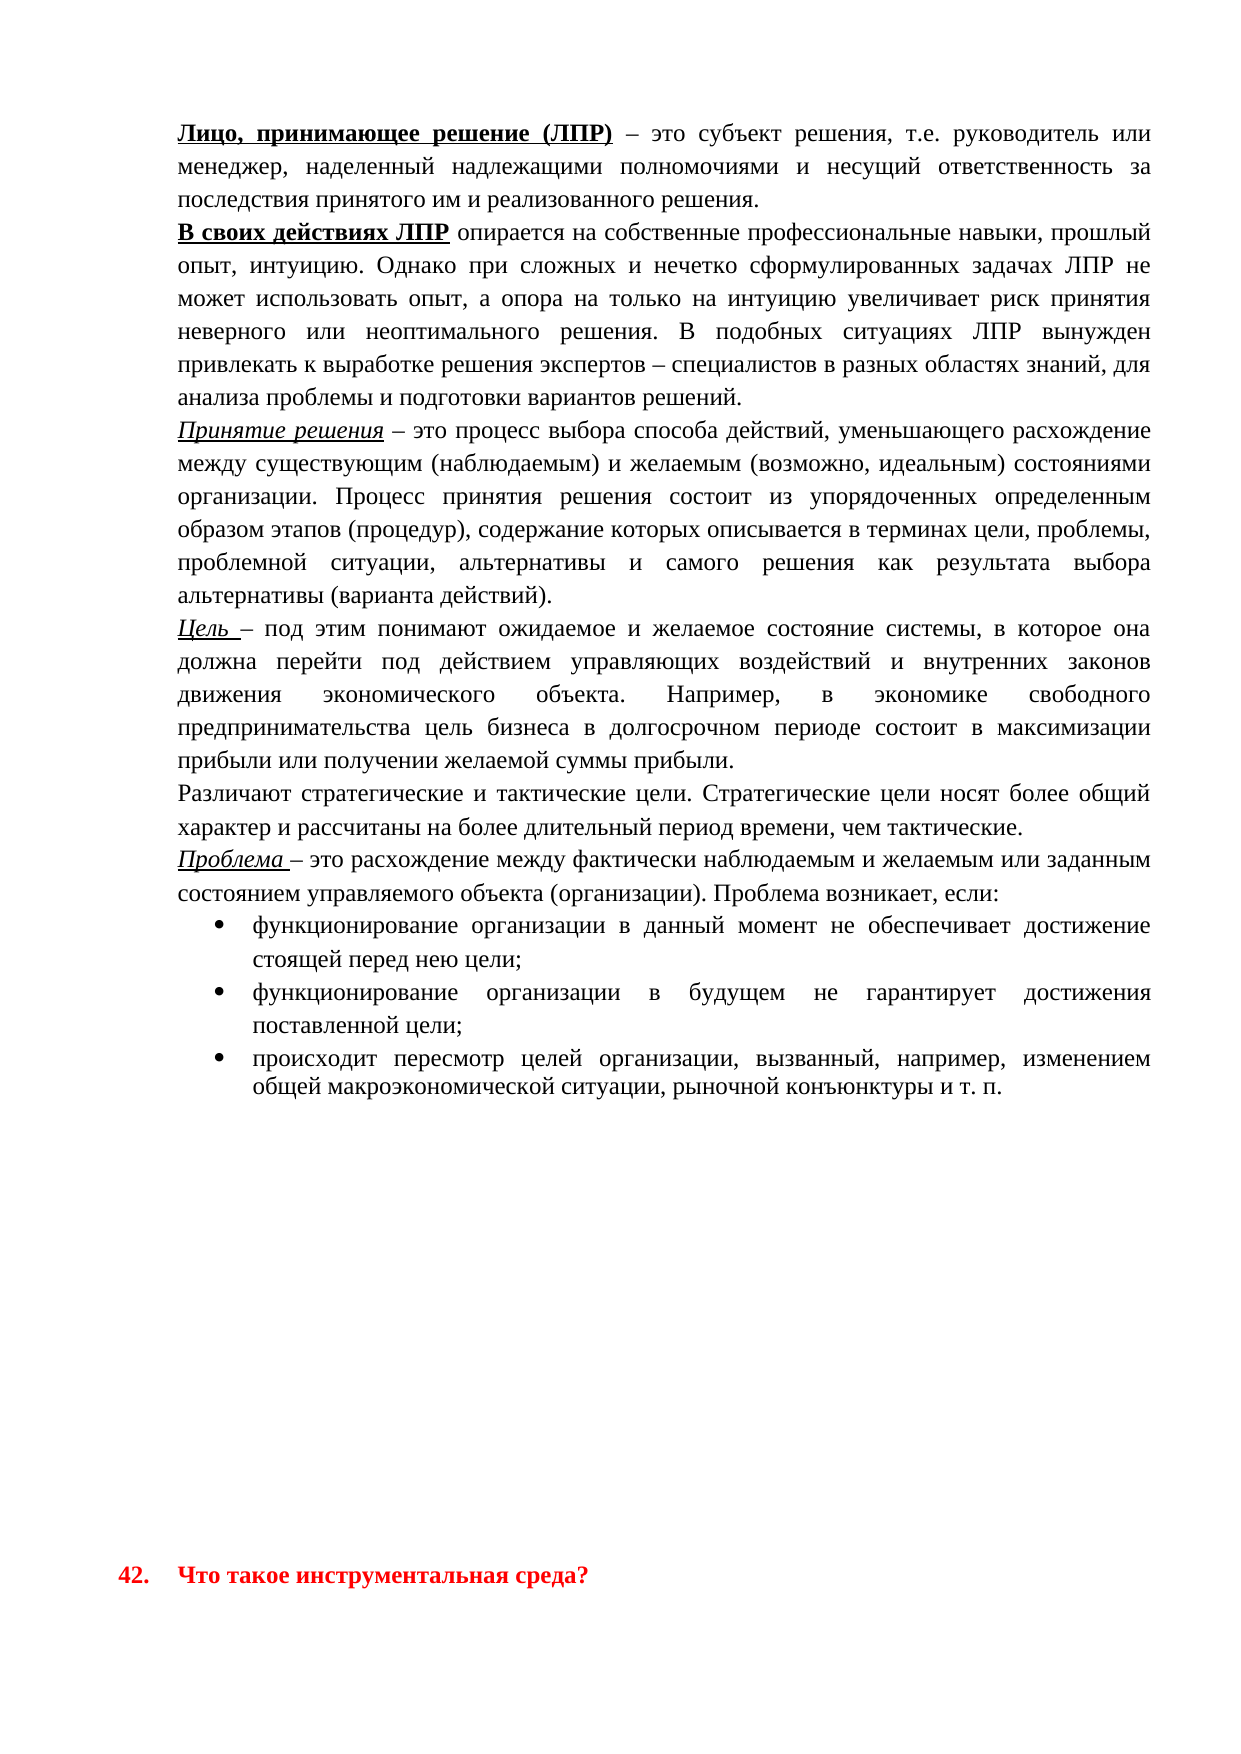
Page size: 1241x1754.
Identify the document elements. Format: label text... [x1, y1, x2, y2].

list функционирование организации в будущем не гарантирует достижения поставленной цели; [215, 977, 1152, 1038]
text Принятие решения – это процесс выбора способа действий, уменьшающего расхождение между существующим (наблюдаемым) и желаемым (возможно, идеальным) состояниями организации. Процесс принятия решения состоит из упорядоченных определенным образом этапов (процедур), содержание которых описывается в терминах цели, проблемы, проблемной ситуации, альтернативы и самого решения как результата выбора альтернативы (варианта действий). [177, 415, 1152, 609]
text Цель – под этим понимают ожидаемое и желаемое состояние системы, в которое она должна перейти под действием управляющих воздействий и внутренних законов движения экономического объекта. Например, в экономике свободного предпринимательства цель бизнеса в долгосрочном периоде состоит в максимизации прибыли или получении желаемой суммы прибыли. [177, 613, 1152, 774]
list происходит пересмотр целей организации, вызванный, например, изменением общей макроэкономической ситуации, рыночной конъюнктуры и т. п. [215, 1043, 1152, 1100]
text В своих действиях ЛПР опирается на собственные профессиональные навыки, прошлый опыт, интуицию. Однако при сложных и нечетко сформулированных задачах ЛПР не может использовать опыт, а опора на только на интуицию увеличивает риск принятия неверного или неоптимального решения. В подобных ситуациях ЛПР вынужден привлекать к выработке решения экспертов – специалистов в разных областях знаний, для анализа проблемы и подготовки вариантов решений. [177, 217, 1152, 411]
text Различают стратегические и тактические цели. Стратегические цели носят более общий характер и рассчитаны на более длительный период времени, чем тактические. [177, 778, 1152, 840]
text Лицо, принимающее решение (ЛПР) – это субъект решения, т.е. руководитель или менеджер, наделенный надлежащими полномочиями и несущий ответственность за последствия принятого им и реализованного решения. [177, 118, 1152, 213]
list функционирование организации в данный момент не обеспечивает достижение стоящей перед нею цели; [215, 911, 1152, 972]
text Проблема – это расхождение между фактически наблюдаемым и желаемым или заданным состоянием управляемого объекта (организации). Проблема возникает, если: [177, 844, 1152, 906]
list Что такое инструментальная среда? [118, 1560, 1152, 1589]
